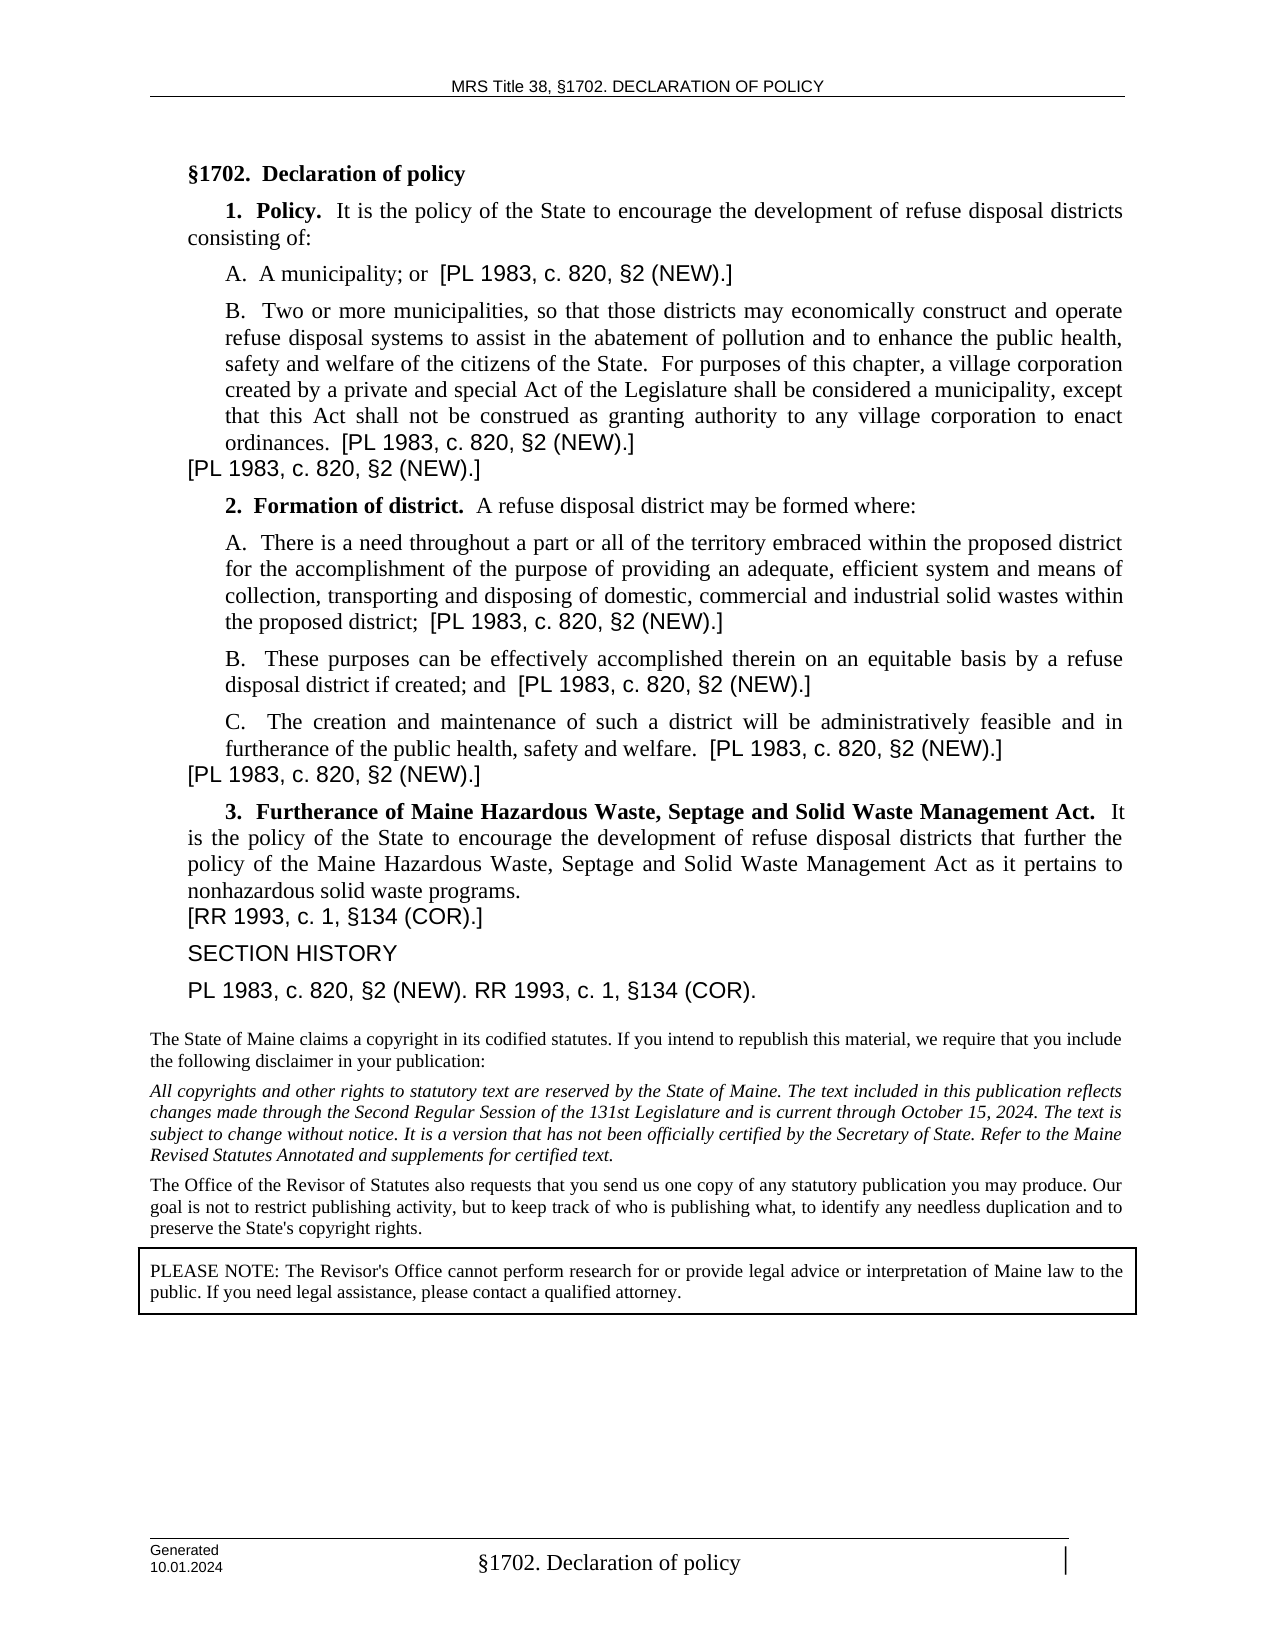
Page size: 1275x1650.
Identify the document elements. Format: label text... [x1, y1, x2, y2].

text A. A municipality; or [PL 1983, c. 820, §2 (NEW).] [225, 260, 1125, 287]
text [RR 1993, c. 1, §134 (COR).] [187, 903, 1125, 929]
text 3. Furtherance of Maine Hazardous Waste, Septage and Solid Waste Management Act. It is the policy of the State to encourage the development of refuse disposal districts that further the policy of the Maine Hazardous Waste, Septage and Solid Waste Management Act as it pertains to nonhazardous solid waste programs. [187, 798, 1125, 903]
text PL 1983, c. 820, §2 (NEW). RR 1993, c. 1, §134 (COR). [187, 977, 1125, 1003]
text B. These purposes can be effectively accomplished therein on an equitable basis by a refuse disposal district if created; and [PL 1983, c. 820, §2 (NEW).] [225, 645, 1125, 698]
text B. Two or more municipalities, so that those districts may economically construct and operate refuse disposal systems to assist in the abatement of pollution and to enhance the public health, safety and welfare of the citizens of the State. For purposes of this chapter, a village corporation created by a private and special Act of the Legislature shall be considered a municipality, except that this Act shall not be construed as granting authority to any village corporation to enact ordinances. [PL 1983, c. 820, §2 (NEW).] [225, 297, 1125, 455]
text C. The creation and maintenance of such a district will be administratively feasible and in furtherance of the public health, safety and welfare. [PL 1983, c. 820, §2 (NEW).] [225, 708, 1125, 761]
text [PL 1983, c. 820, §2 (NEW).] [187, 761, 1125, 787]
text SECTION HISTORY [187, 940, 1125, 966]
text §1702. Declaration of policy [187, 160, 1125, 187]
text All copyrights and other rights to statutory text are reserved by the State of Maine. The text included in this publication reflects changes made through the Second Regular Session of the 131st Legislature and is current through October 15, 2024 . The text is subject to change without notice. It is a version that has not been officially certified by the Secretary of State. Refer to the Maine Revised Statutes Annotated and supplements for certified text. [150, 1079, 1125, 1166]
text 2. Formation of district. A refuse disposal district may be formed where: [187, 492, 1125, 518]
text The Office of the Revisor of Statutes also requests that you send us one copy of any statutory publication you may produce. Our goal is not to restrict publishing activity, but to keep track of who is publishing what, to identify any needless duplication and to preserve the State's copyright rights. [150, 1174, 1125, 1239]
text [PL 1983, c. 820, §2 (NEW).] [187, 455, 1125, 482]
text 1. Policy. It is the policy of the State to encourage the development of refuse disposal districts consisting of: [187, 197, 1125, 250]
text The State of Maine claims a copyright in its codified statutes. If you intend to republish this material, we require that you include the following disclaimer in your publication: [150, 1028, 1125, 1071]
text A. There is a need throughout a part or all of the territory embraced within the proposed district for the accomplishment of the purpose of providing an adequate, efficient system and means of collection, transporting and disposing of domestic, commercial and industrial solid wastes within the proposed district; [PL 1983, c. 820, §2 (NEW).] [225, 529, 1125, 634]
text PLEASE NOTE: The Revisor's Office cannot perform research for or provide legal advice or interpretation of Maine law to the public. If you need legal assistance, please contact a qualified attorney. [140, 1249, 1135, 1313]
